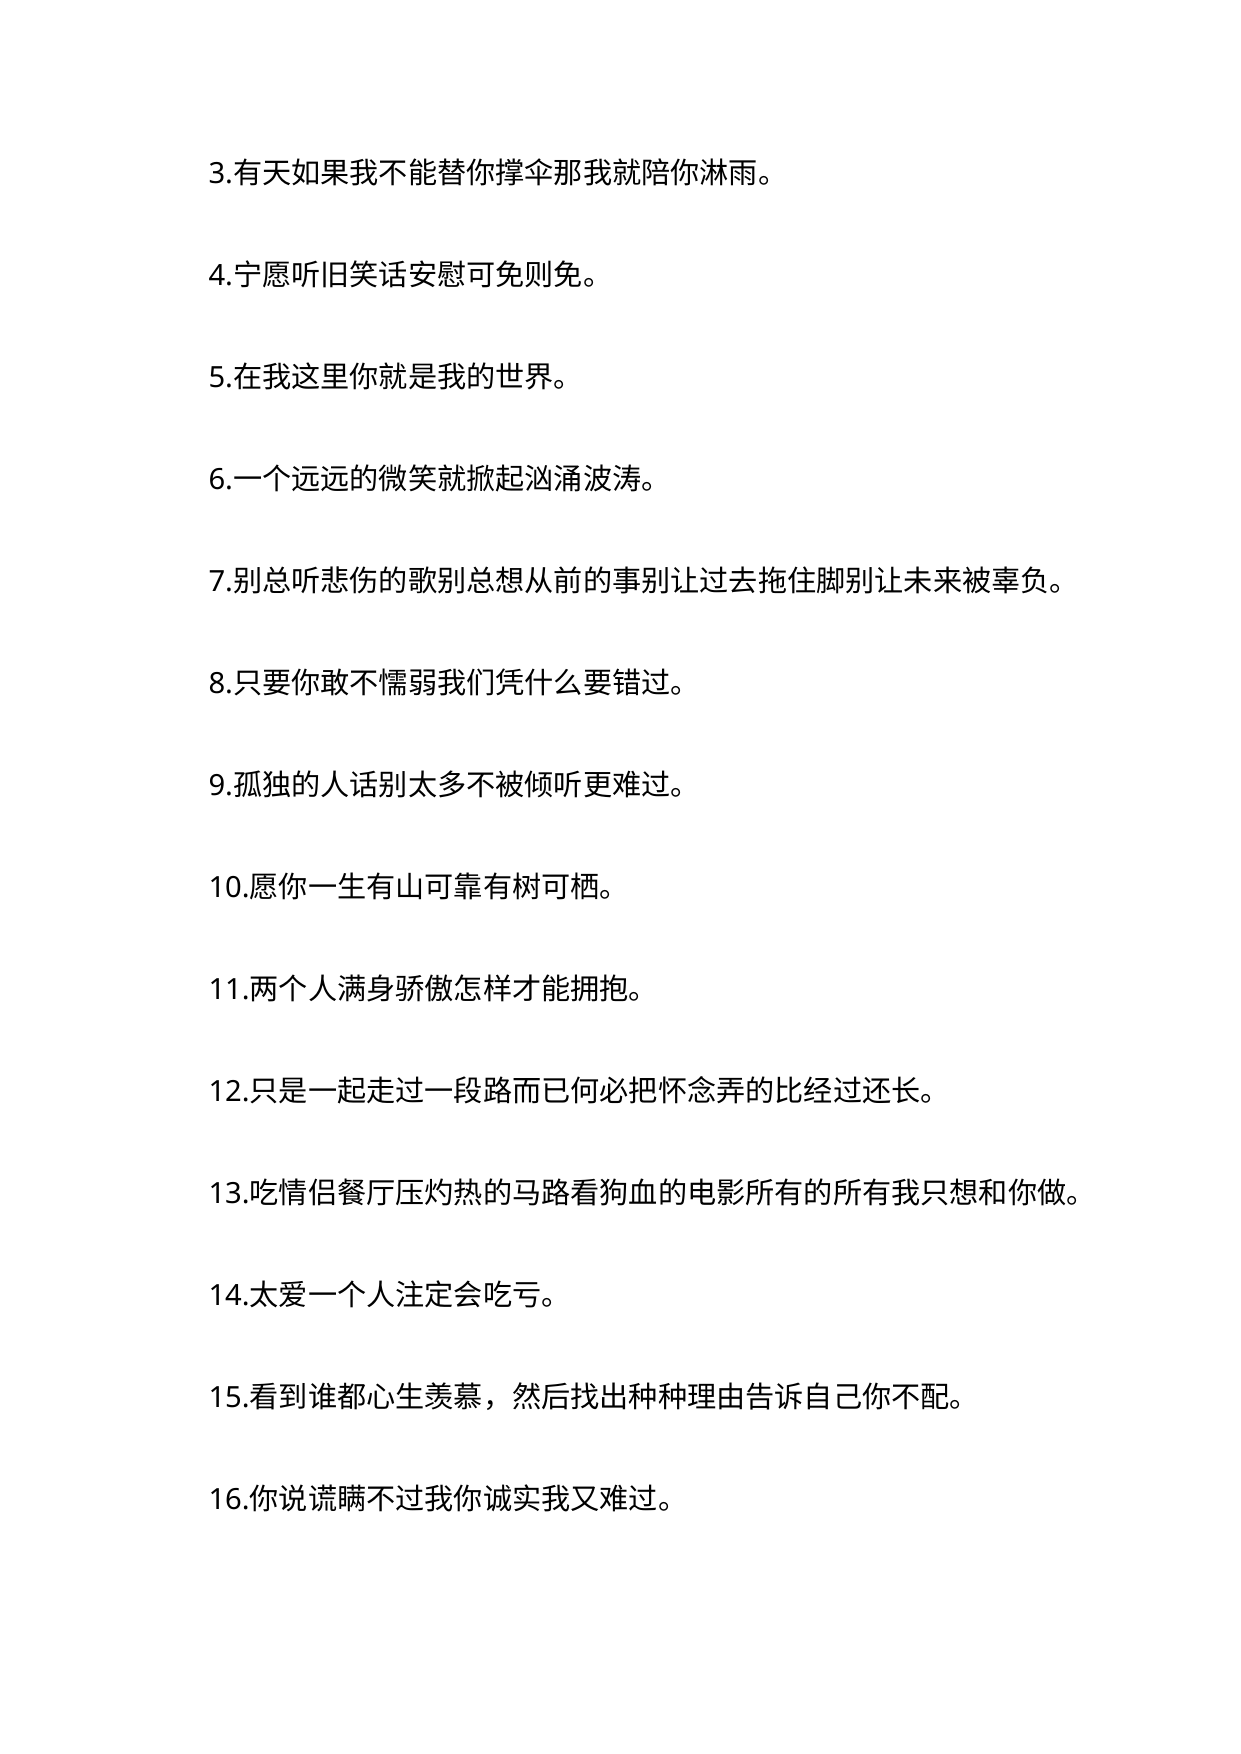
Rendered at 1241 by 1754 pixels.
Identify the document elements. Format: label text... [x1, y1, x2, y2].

text 8.只要你敢不懦弱我们凭什么要错过。 [150, 660, 1090, 702]
text 9.孤独的人话别太多不被倾听更难过。 [150, 762, 1090, 804]
text 3.有天如果我不能替你撑伞那我就陪你淋雨。 [150, 150, 1090, 192]
text 14.太爱一个人注定会吃亏。 [150, 1272, 1090, 1314]
text 4.宁愿听旧笑话安慰可免则免。 [150, 252, 1090, 294]
text 10.愿你一生有山可靠有树可栖。 [150, 864, 1090, 906]
text 16.你说谎瞒不过我你诚实我又难过。 [150, 1476, 1090, 1518]
text 11.两个人满身骄傲怎样才能拥抱。 [150, 966, 1090, 1008]
text 5.在我这里你就是我的世界。 [150, 354, 1090, 396]
text 12.只是一起走过一段路而已何必把怀念弄的比经过还长。 [150, 1068, 1090, 1110]
text 15.看到谁都心生羡慕，然后找出种种理由告诉自己你不配。 [150, 1374, 1090, 1416]
text 13.吃情侣餐厅压灼热的马路看狗血的电影所有的所有我只想和你做。 [150, 1170, 1090, 1212]
text 7.别总听悲伤的歌别总想从前的事别让过去拖住脚别让未来被辜负。 [150, 558, 1090, 600]
text 6.一个远远的微笑就掀起汹涌波涛。 [150, 456, 1090, 498]
